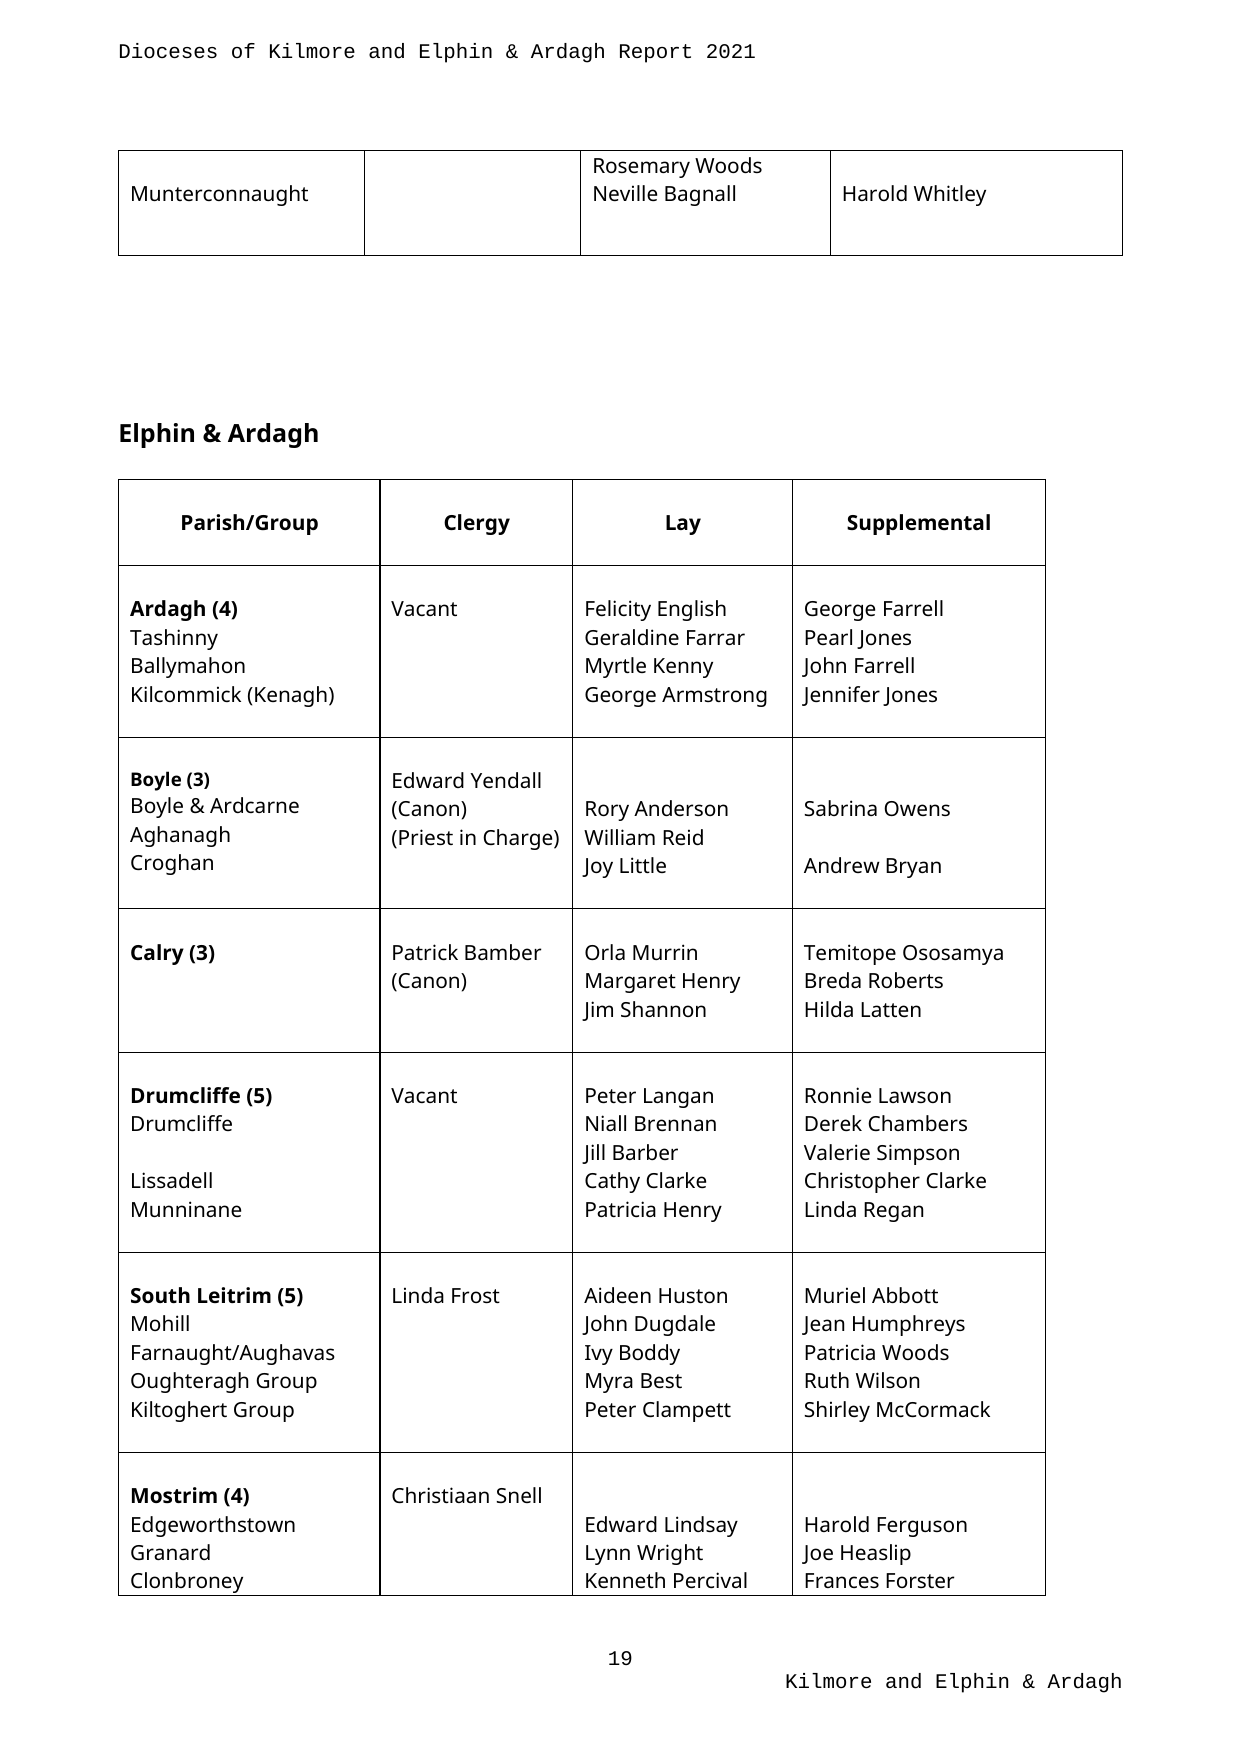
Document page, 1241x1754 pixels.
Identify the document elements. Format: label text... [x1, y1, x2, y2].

table_cell Linda Frost [381, 1253, 572, 1452]
table_cell Drumcliffe (5) Drumcliffe Lissadell Munninane [119, 1053, 379, 1252]
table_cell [793, 1453, 1045, 1595]
table_cell Orla Murrin Margaret Henry Jim Shannon [573, 909, 792, 1052]
table_cell Temitope Ososamya Breda Roberts Hilda Latten [793, 909, 1045, 1052]
table_cell Vacant [381, 566, 572, 737]
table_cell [581, 151, 830, 255]
table_cell South Leitrim (5) Mohill Farnaught/Aughavas Oughteragh Group Kiltoghert Group [119, 1253, 379, 1452]
table_cell Aideen Huston John Dugdale Ivy Boddy Myra Best Peter Clampett [573, 1253, 792, 1452]
table_cell Edward Yendall (Canon) (Priest in Charge) [381, 738, 572, 908]
table_cell Muriel Abbott Jean Humphreys Patricia Woods Ruth Wilson Shirley McCormack [793, 1253, 1045, 1452]
table_cell Ardagh (4) Tashinny Ballymahon Kilcommick (Kenagh) [119, 566, 379, 737]
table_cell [573, 1453, 792, 1595]
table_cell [365, 151, 580, 255]
table_header Supplemental [793, 480, 1045, 565]
table_cell Boyle (3) Boyle & Ardcarne Aghanagh Croghan [119, 738, 379, 908]
table_cell Ronnie Lawson Derek Chambers Valerie Simpson Christopher Clarke Linda Regan [793, 1053, 1045, 1252]
table_header Clergy [381, 480, 572, 565]
table_header Lay [573, 480, 792, 565]
table_cell Vacant [381, 1053, 572, 1252]
table_cell Calry (3) [119, 909, 379, 1052]
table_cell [119, 1453, 379, 1595]
table_cell George Farrell Pearl Jones John Farrell Jennifer Jones [793, 566, 1045, 737]
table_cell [831, 151, 1122, 255]
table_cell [119, 151, 364, 255]
table_cell Peter Langan Niall Brennan Jill Barber Cathy Clarke Patricia Henry [573, 1053, 792, 1252]
table_cell Patrick Bamber (Canon) [381, 909, 572, 1052]
table_cell Felicity English Geraldine Farrar Myrtle Kenny George Armstrong [573, 566, 792, 737]
text Elphin & Ardagh [118, 416, 1122, 450]
table_header Parish/Group [119, 480, 379, 565]
table_cell Christiaan Snell [381, 1453, 572, 1595]
table_cell Sabrina Owens Andrew Bryan [793, 738, 1045, 908]
table_cell Rory Anderson William Reid Joy Little [573, 738, 792, 908]
